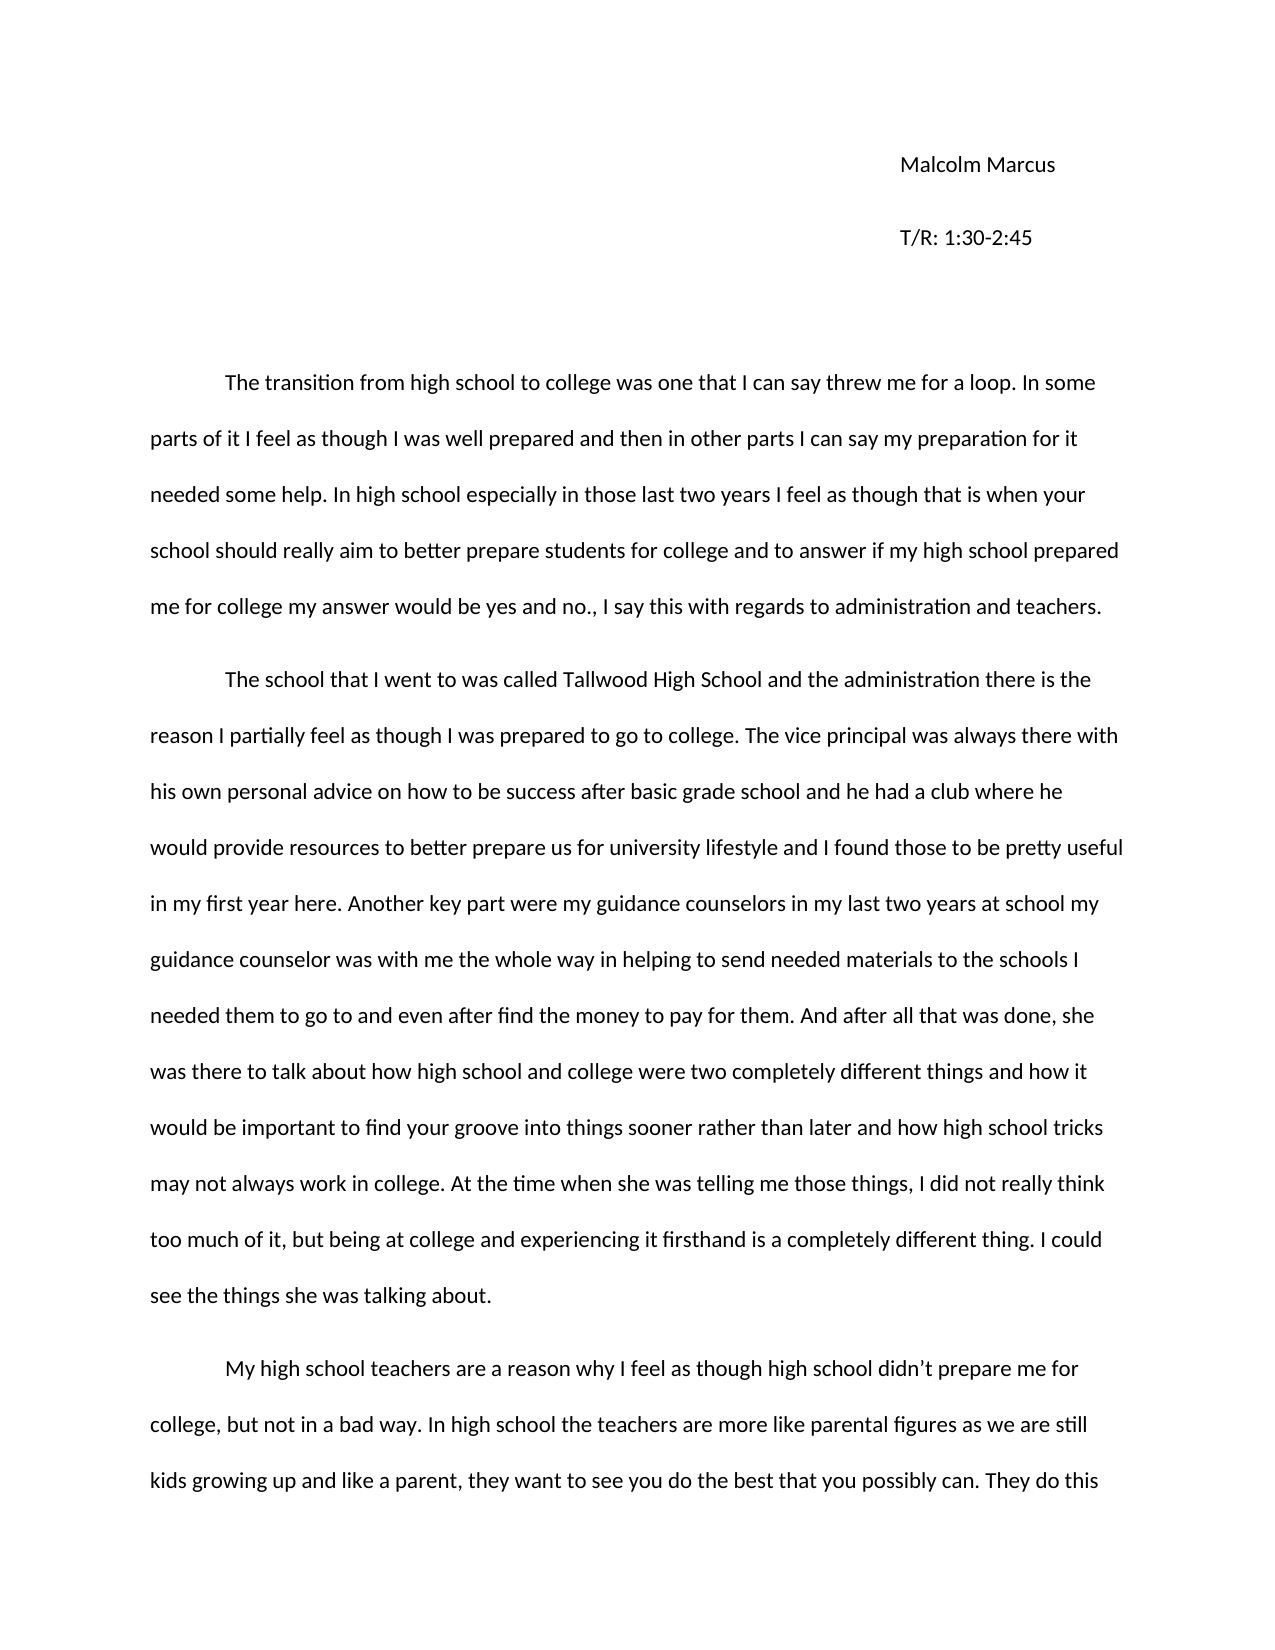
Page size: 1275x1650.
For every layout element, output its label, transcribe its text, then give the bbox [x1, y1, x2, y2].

text The school that I went to was called Tallwood High School and the administration there is the reason I partially feel as though I was prepared to go to college. The vice principal was always there with his own personal advice on how to be success after basic grade school and he had a club where he would provide resources to better prepare us for university lifestyle and I found those to be pretty useful in my first year here. Another key part were my guidance counselors in my last two years at school my guidance counselor was with me the whole way in helping to send needed materials to the schools I needed them to go to and even after find the money to pay for them. And after all that was done, she was there to talk about how high school and college were two completely different things and how it would be important to find your groove into things sooner rather than later and how high school tricks may not always work in college. At the time when she was telling me those things, I did not really think too much of it, but being at college and experiencing it firsthand is a completely different thing. I could see the things she was talking about. [150, 665, 1125, 1309]
text Malcolm Marcus [150, 150, 1125, 178]
text The transition from high school to college was one that I can say threw me for a loop. In some parts of it I feel as though I was well prepared and then in other parts I can say my preparation for it needed some help. In high school especially in those last two years I feel as though that is when your school should really aim to better prepare students for college and to answer if my high school prepared me for college my answer would be yes and no., I say this with regards to administration and teachers. [150, 368, 1125, 620]
text T/R: 1:30-2:45 [150, 223, 1125, 251]
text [150, 1354, 1125, 1494]
